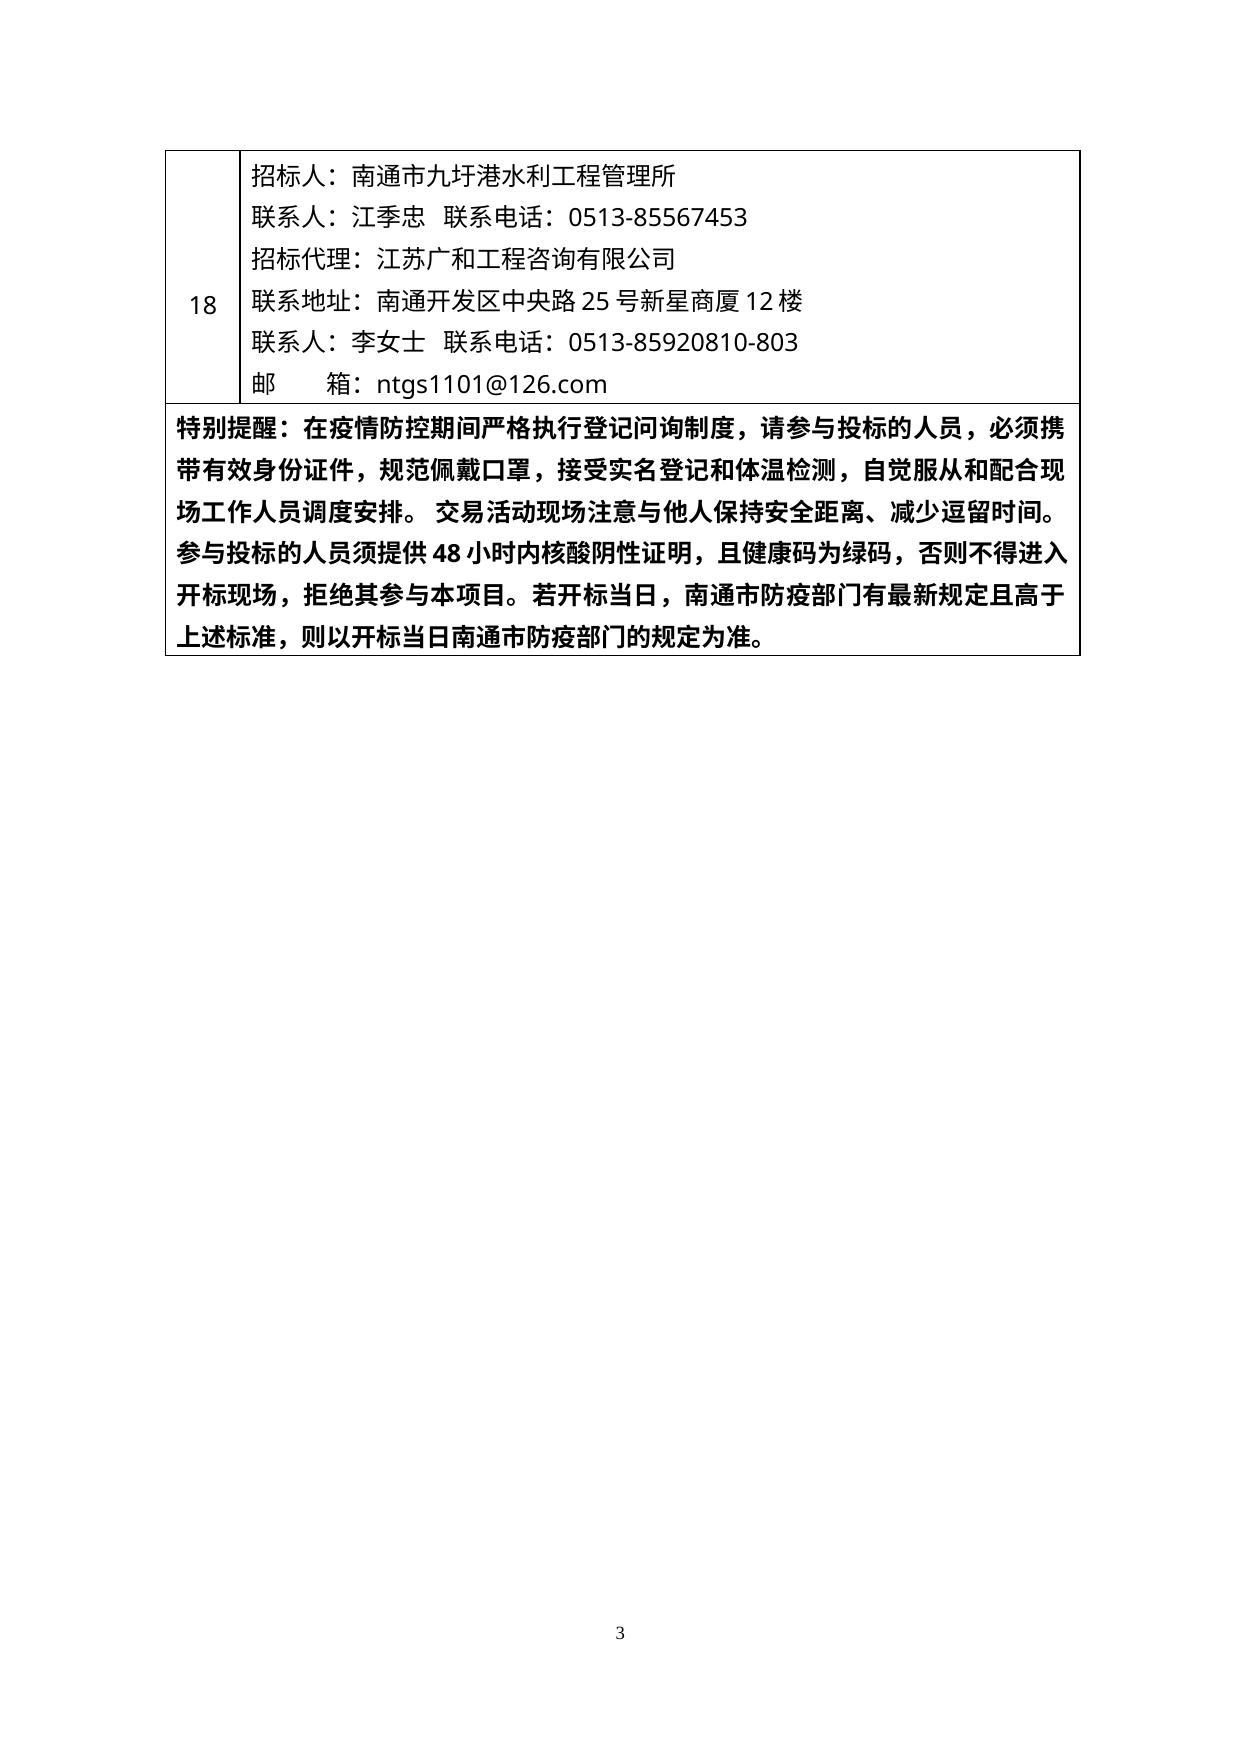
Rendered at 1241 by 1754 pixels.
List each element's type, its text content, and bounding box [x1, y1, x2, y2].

table_cell 特别提醒：在疫情防控期间严格执行登记问询制度，请参与投标的人员，必须携带有效身份证件，规范佩戴口罩，接受实名登记和体温检测，自觉服从和配合现场工作人员调度安排。 交易活动现场注意与他人保持安全距离、减少逗留时间。参与投标的人员须提供48小时内核酸阴性证明，且健康码为绿码，否则不得进入开标现场，拒绝其参与本项目。若开标当日，南通市防疫部门有最新规定且高于上述标准，则以开标当日南通市防疫部门的规定为准。 [166, 404, 1079, 655]
table_cell 18 [166, 151, 239, 402]
table_cell 招标人：南通市九圩港水利工程管理所 联系人：江季忠 联系电话：0513-85567453 招标代理：江苏广和工程咨询有限公司 联系地址：南通开发区中央路25号新星商厦12楼 联系人：李女士 联系电话：0513-85920810-803 邮 箱：ntgs1101@126.com [241, 151, 1079, 402]
